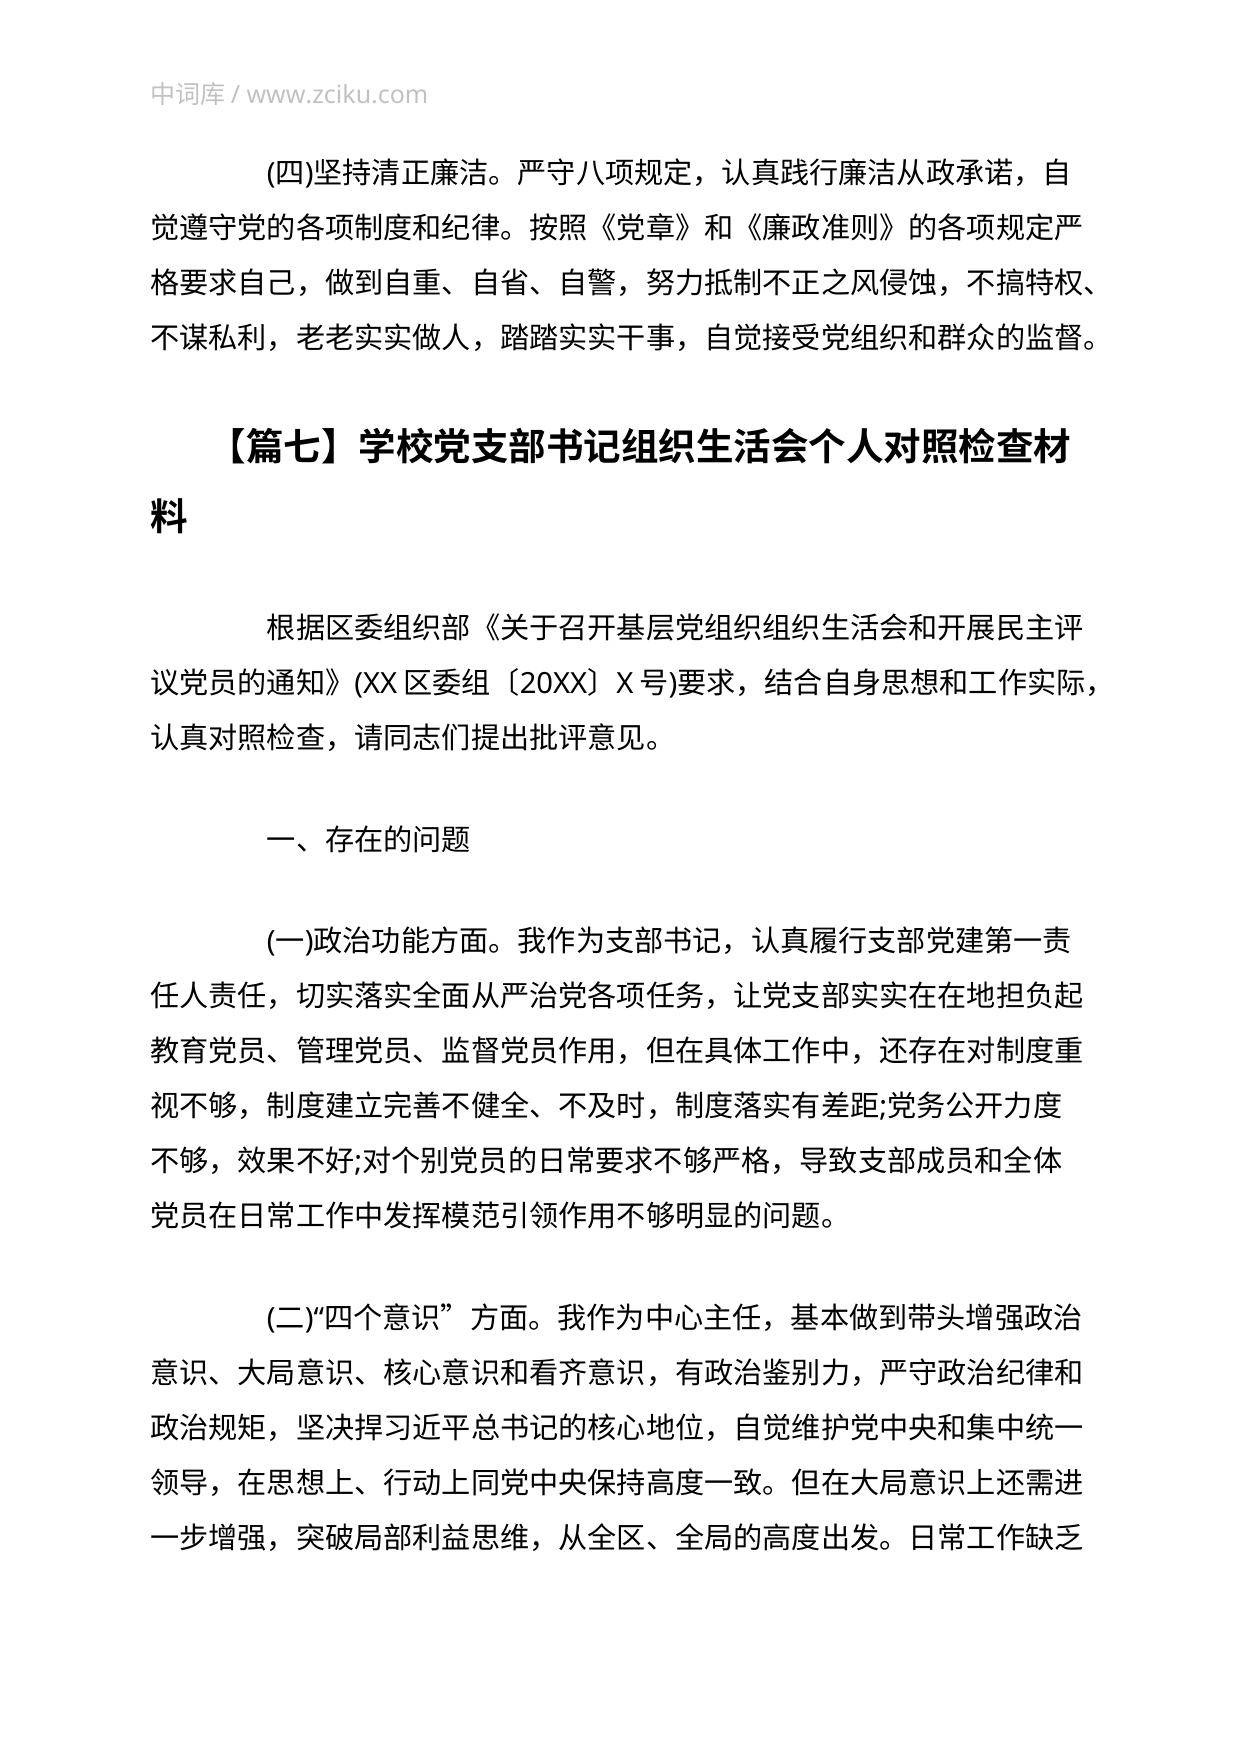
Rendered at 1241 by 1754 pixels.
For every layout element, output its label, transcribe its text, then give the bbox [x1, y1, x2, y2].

text 一、存在的问题 [150, 816, 1090, 858]
text 【篇七】学校党支部书记组织生活会个人对照检查材料 [150, 417, 1090, 541]
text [150, 1294, 1090, 1556]
text 根据区委组织部《关于召开基层党组织组织生活会和开展民主评议党员的通知》(XX区委组〔20XX〕X号)要求，结合自身思想和工作实际，认真对照检查，请同志们提出批评意见。 [150, 604, 1090, 757]
text (一)政治功能方面。我作为支部书记，认真履行支部党建第一责任人责任，切实落实全面从严治党各项任务，让党支部实实在在地担负起教育党员、管理党员、监督党员作用，但在具体工作中，还存在对制度重视不够，制度建立完善不健全、不及时，制度落实有差距;党务公开力度不够，效果不好;对个别党员的日常要求不够严格，导致支部成员和全体党员在日常工作中发挥模范引领作用不够明显的问题。 [150, 918, 1090, 1235]
text (四)坚持清正廉洁。严守八项规定，认真践行廉洁从政承诺，自觉遵守党的各项制度和纪律。按照《党章》和《廉政准则》的各项规定严格要求自己，做到自重、自省、自警，努力抵制不正之风侵蚀，不搞特权、不谋私利，老老实实做人，踏踏实实干事，自觉接受党组织和群众的监督。 [150, 150, 1090, 357]
